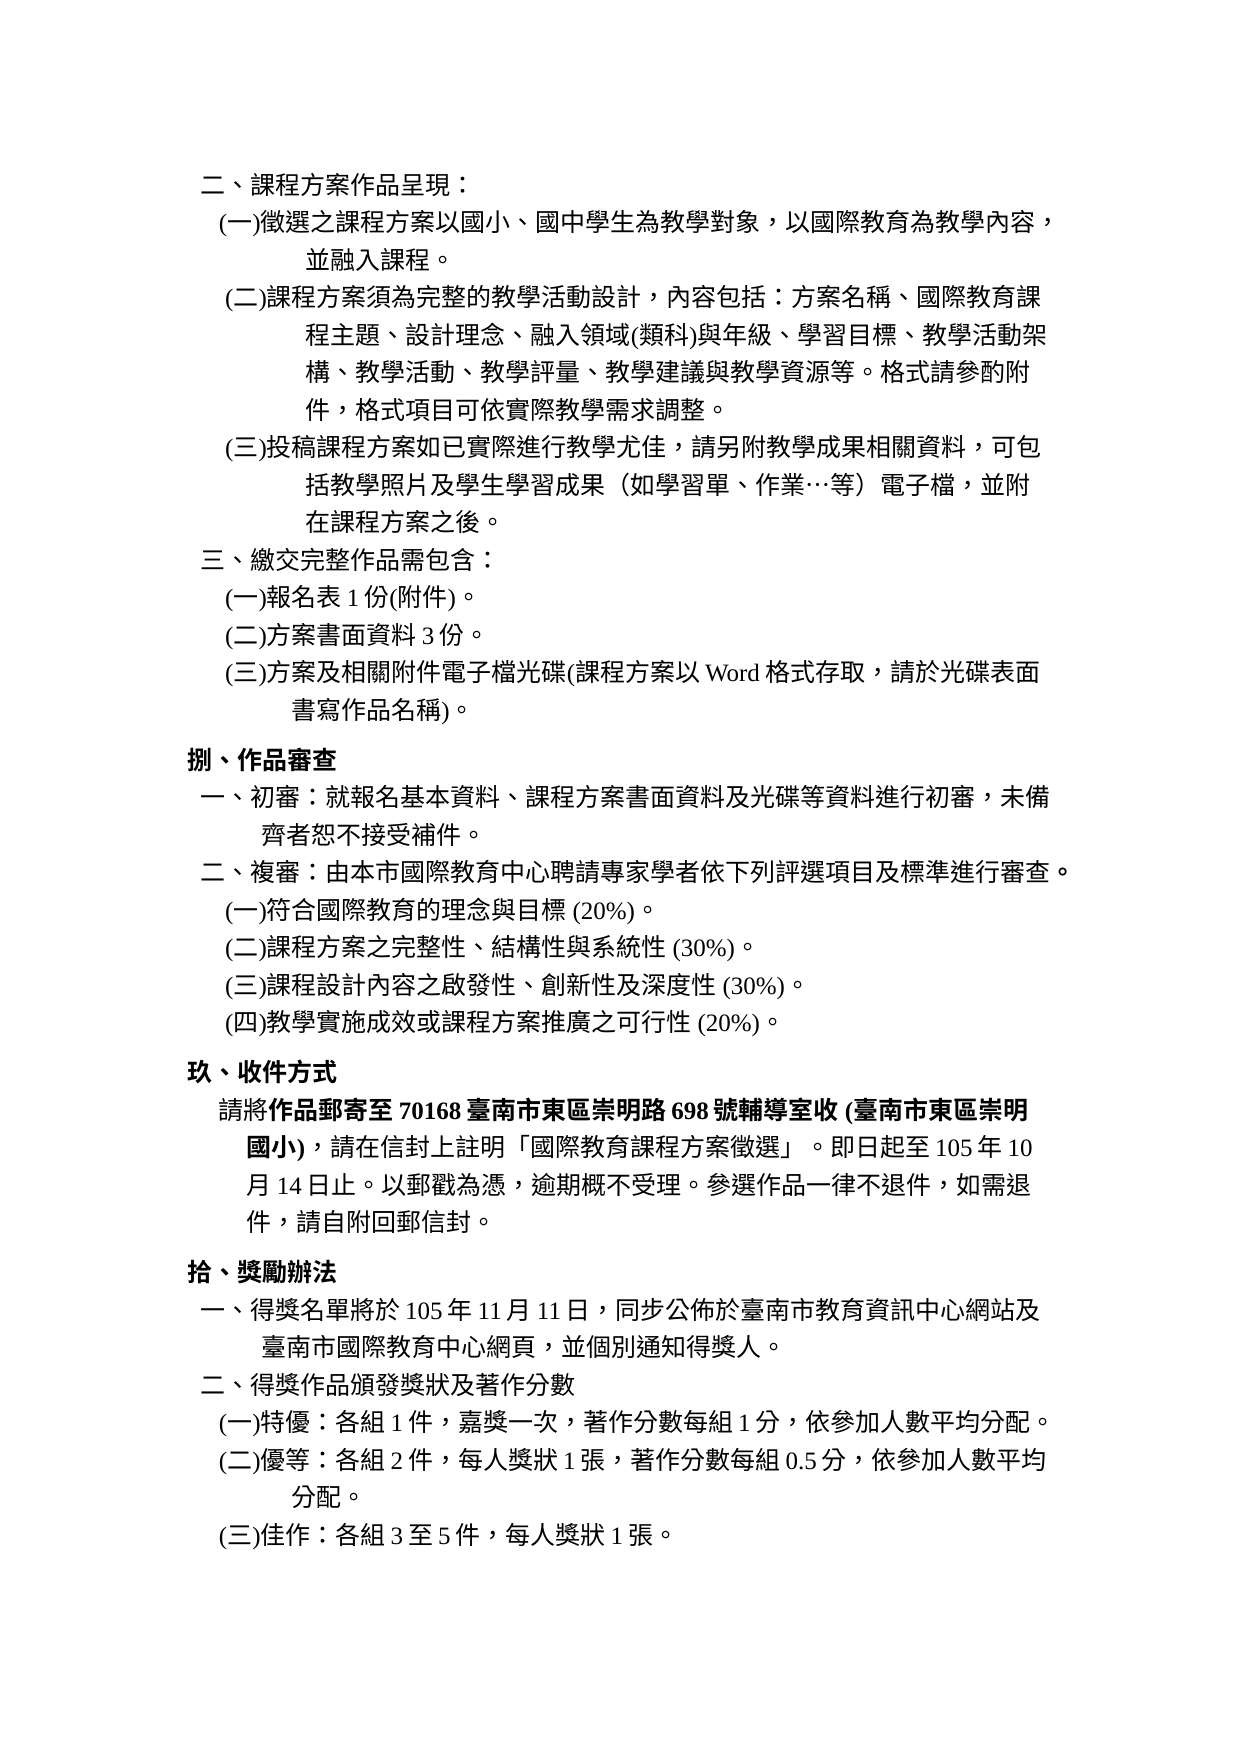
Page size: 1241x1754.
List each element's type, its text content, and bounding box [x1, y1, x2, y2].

text 拾、獎勵辦法 [187, 1252, 1053, 1289]
text 玖、收件方式 [187, 1052, 1053, 1089]
text (一)特優：各組1件，嘉獎一次，著作分數每組1分，依參加人數平均分配。 [187, 1402, 1053, 1439]
text (一)報名表1份(附件)。 [187, 577, 1053, 614]
text (三)課程設計內容之啟發性、創新性及深度性 (30%)。 [187, 964, 1053, 1002]
text 一、得獎名單將於105年11月11日，同步公佈於臺南市教育資訊中心網站及臺南市國際教育中心網頁，並個別通知得獎人。 [187, 1289, 1053, 1364]
text 捌、作品審查 [187, 739, 1053, 777]
text (一)徵選之課程方案以國小、國中學生為教學對象，以國際教育為教學內容，並融入課程。 [187, 202, 1053, 277]
text (四)教學實施成效或課程方案推廣之可行性 (20%)。 [187, 1002, 1053, 1039]
text 二、課程方案作品呈現： [187, 164, 1053, 202]
text 二、得獎作品頒發獎狀及著作分數 [187, 1364, 1053, 1402]
text (二)課程方案須為完整的教學活動設計，內容包括：方案名稱、國際教育課程主題、設計理念、融入領域(類科)與年級、學習目標、教學活動架構、教學活動、教學評量、教學建議與教學資源等。格式請參酌附件，格式項目可依實際教學需求調整。 [187, 277, 1053, 427]
text 三、繳交完整作品需包含： [187, 539, 1053, 577]
text (二)方案書面資料3份。 [187, 614, 1053, 652]
text (三)投稿課程方案如已實際進行教學尤佳，請另附教學成果相關資料，可包括教學照片及學生學習成果（如學習單、作業…等）電子檔，並附在課程方案之後。 [187, 427, 1053, 539]
text 二、複審：由本市國際教育中心聘請專家學者依下列評選項目及標準進行審查。 [187, 852, 1053, 889]
text (一)符合國際教育的理念與目標 (20%)。 [187, 889, 1053, 927]
text (三)佳作：各組3至5件，每人獎狀1張。 [187, 1514, 1053, 1552]
text (二)課程方案之完整性、結構性與系統性 (30%)。 [187, 927, 1053, 964]
text (二)優等：各組2件，每人獎狀1張，著作分數每組0.5分，依參加人數平均分配。 [187, 1439, 1053, 1514]
text 請將作品郵寄至70168臺南市東區崇明路698號輔導室收 (臺南市東區崇明國小)，請在信封上註明「國際教育課程方案徵選」。即日起至105年10月14日止。以郵戳為憑，逾期概不受理。參選作品一律不退件，如需退件，請自附回郵信封。 [187, 1089, 1053, 1239]
text (三)方案及相關附件電子檔光碟(課程方案以Word格式存取，請於光碟表面書寫作品名稱)。 [187, 652, 1053, 727]
text 一、初審：就報名基本資料、課程方案書面資料及光碟等資料進行初審，未備齊者恕不接受補件。 [187, 777, 1053, 852]
